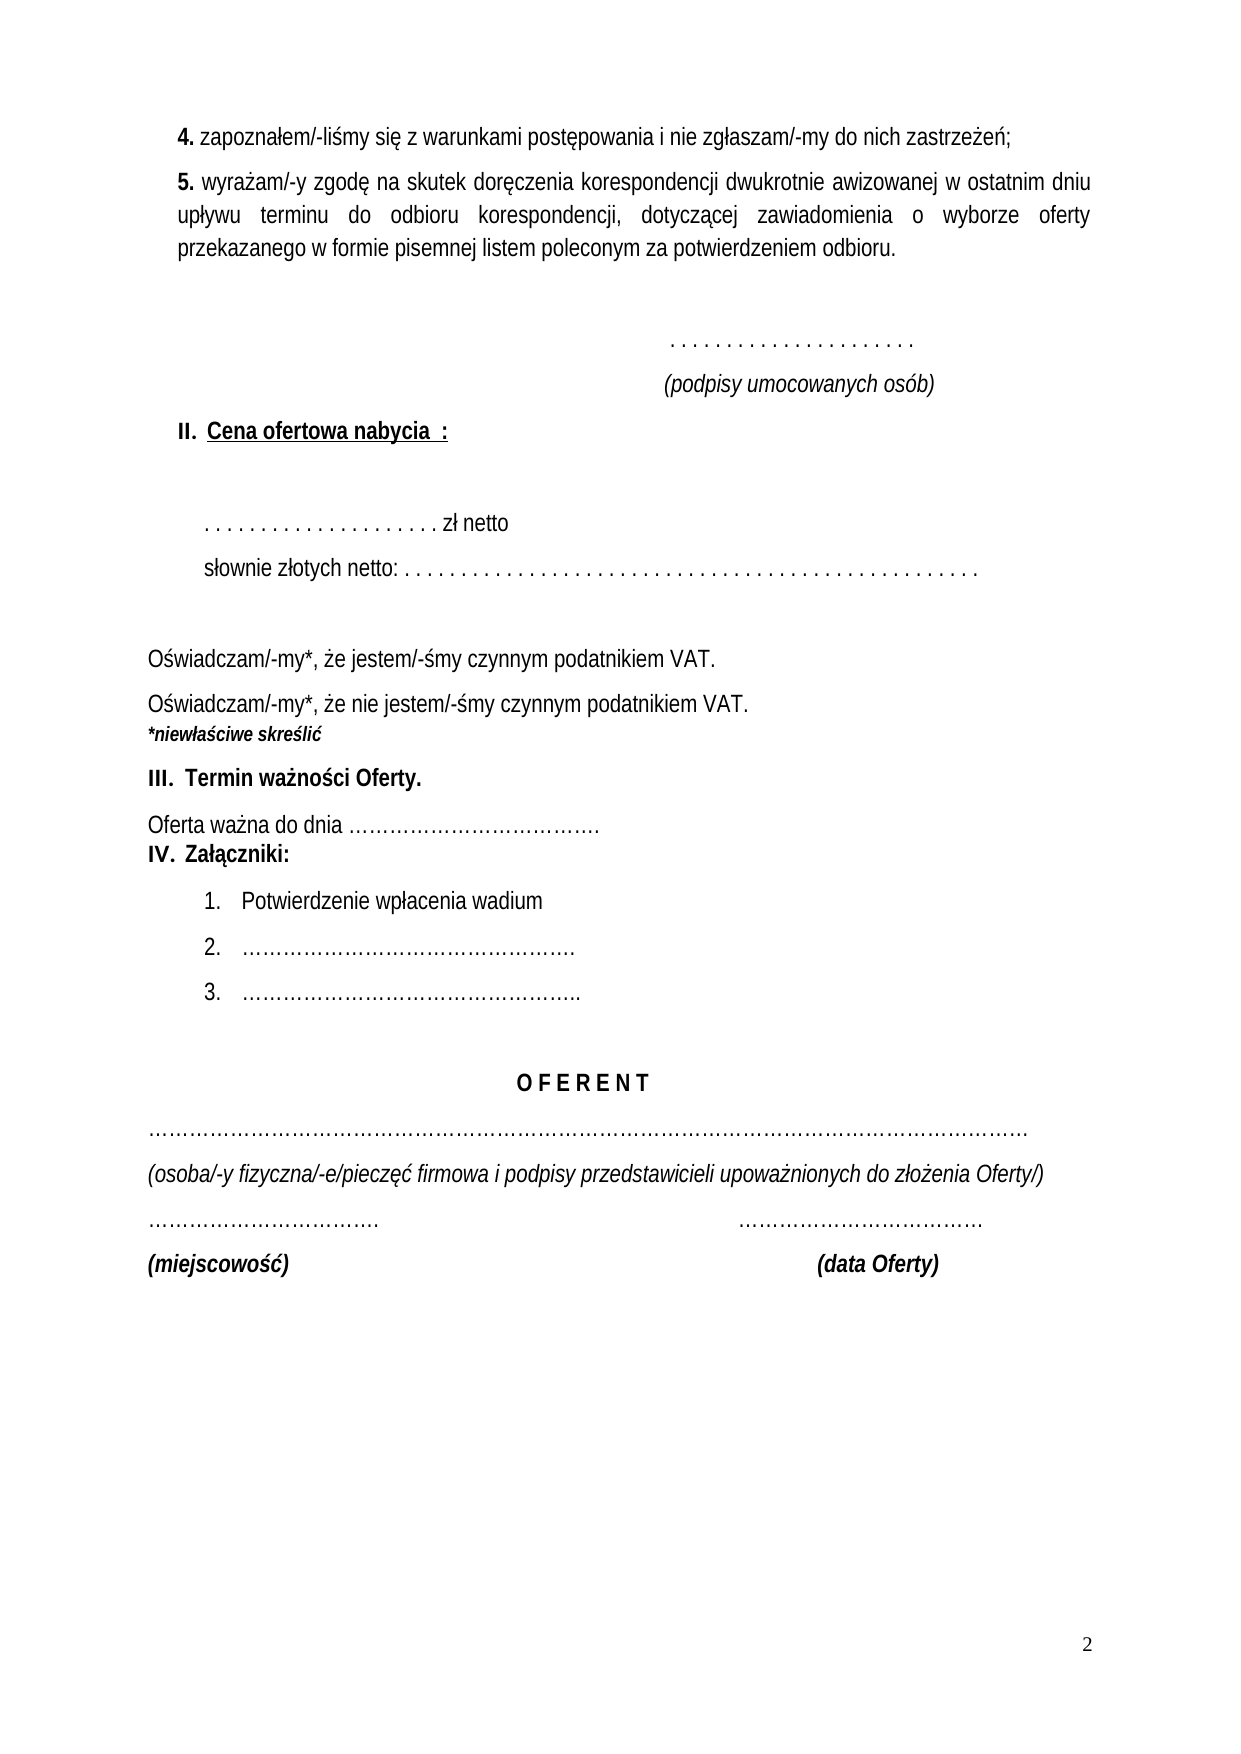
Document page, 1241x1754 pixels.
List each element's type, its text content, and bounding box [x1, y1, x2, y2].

list ………………………………………….. [204, 977, 1092, 1006]
list Potwierdzenie wpłacenia wadium [204, 886, 1092, 915]
list Cena ofertowa nabycia : [177, 415, 1092, 445]
text ……………………………. ……………………………… [148, 1204, 1092, 1233]
list *niewłaściwe skreślić [148, 722, 1092, 746]
text O F E R E N T [443, 1068, 1092, 1096]
text (osoba/-y fizyczna/-e/pieczęć firmowa i podpisy przedstawicieli upoważnionych do złożenia Oferty/) [148, 1158, 1092, 1187]
text . . . . . . . . . . . . . . . . . . . . . zł netto [204, 508, 1092, 536]
text słownie złotych netto: . . . . . . . . . . . . . . . . . . . . . . . . . . . . . . . . . . . . . . . . . . . . . . . . . . . [204, 553, 1092, 582]
text . . . . . . . . . . . . . . . . . . . . . . [148, 324, 1092, 353]
text (podpisy umocowanych osób) [148, 369, 1092, 398]
subtitle Termin ważności Oferty. [148, 762, 1092, 793]
text 5. wyrażam/-y zgodę na skutek doręczenia korespondencji dwukrotnie awizowanej w ostatnim dniu upływu terminu do odbioru korespondencji, dotyczącej zawiadomienia o wyborze oferty przekazanego w formie pisemnej listem poleconym za potwierdzeniem odbioru. [177, 167, 1092, 262]
text Oferta ważna do dnia ………………………………. [148, 810, 1092, 838]
text ………………………………………………………………………………………………………………… [148, 1113, 1092, 1142]
text 4. zapoznałem/-liśmy się z warunkami postępowania i nie zgłaszam/-my do nich zastrzeżeń; [177, 122, 1092, 151]
subtitle Załączniki: [148, 838, 1092, 869]
text Oświadczam/-my*, że jestem/-śmy czynnym podatnikiem VAT. [148, 644, 1092, 673]
list Oświadczam/-my*, że nie jestem/-śmy czynnym podatnikiem VAT. [148, 689, 1092, 718]
text (miejscowość) (data Oferty) [148, 1249, 1092, 1278]
list …………………………………………. [204, 931, 1092, 960]
